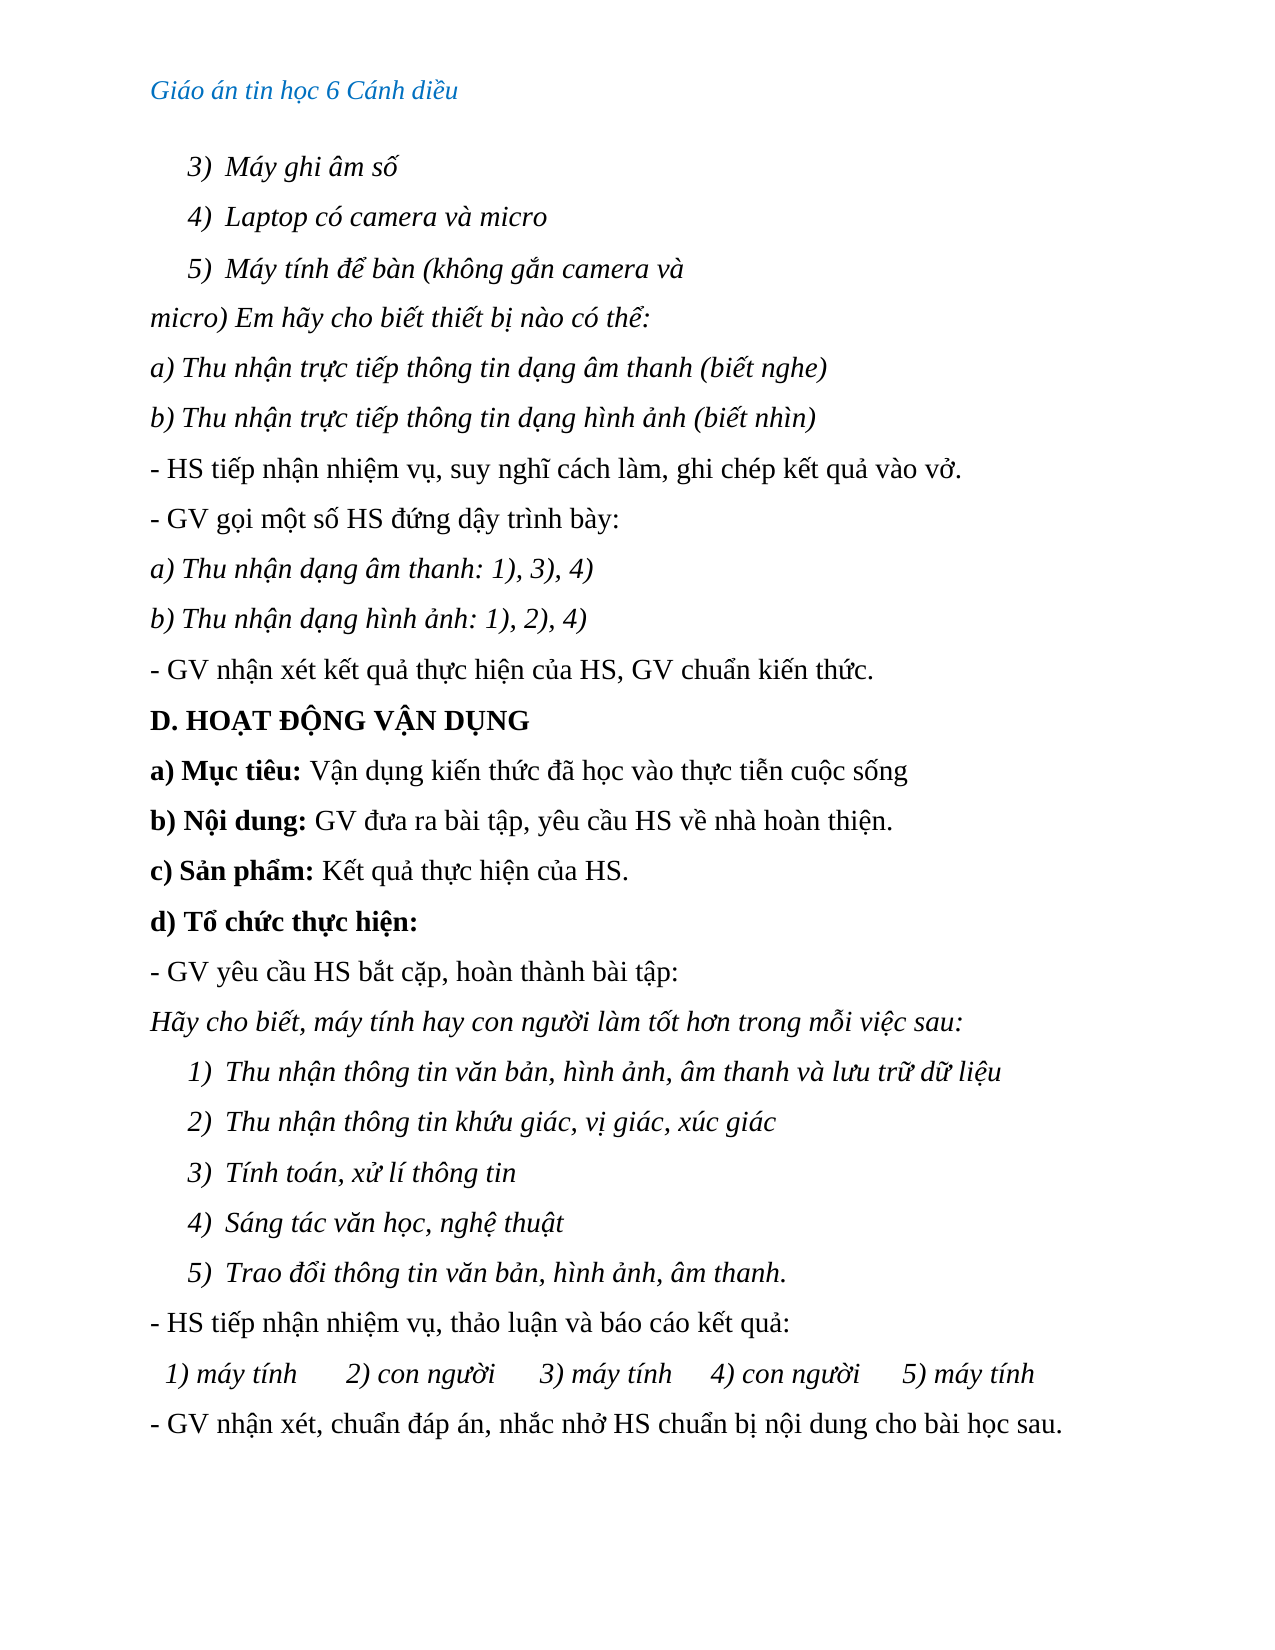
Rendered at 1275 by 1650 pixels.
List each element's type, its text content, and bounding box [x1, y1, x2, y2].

list HS tiếp nhận nhiệm vụ, suy nghĩ cách làm, ghi chép kết quả vào vở. [150, 451, 1125, 484]
text - GV nhận xét, chuẩn đáp án, nhắc nhở HS chuẩn bị nội dung cho bài học sau. [150, 1406, 1125, 1440]
list Tổ chức thực hiện: [150, 904, 1125, 937]
list Thu nhận dạng âm thanh: 1), 3), 4) [150, 551, 1125, 585]
list Laptop có camera và micro [187, 199, 1125, 233]
list Máy tính để bàn (không gắn camera và micro) Em hãy cho biết thiết bị nào có thể: [150, 251, 769, 334]
list Trao đổi thông tin văn bản, hình ảnh, âm thanh. [187, 1255, 1125, 1289]
list Thu nhận trực tiếp thông tin dạng hình ảnh (biết nhìn) [150, 400, 1125, 434]
text - GV nhận xét kết quả thực hiện của HS, GV chuẩn kiến thức. [150, 652, 1125, 685]
text Hãy cho biết, máy tính hay con người làm tốt hơn trong mỗi việc sau: [150, 1004, 1125, 1037]
list Nội dung: GV đưa ra bài tập, yêu cầu HS về nhà hoàn thiện. [150, 803, 1125, 836]
text Giáo án tin học 6 Cánh diều [150, 74, 1125, 105]
list GV gọi một số HS đứng dậy trình bày: [150, 501, 1125, 535]
list Máy ghi âm số [187, 149, 1125, 183]
text - GV yêu cầu HS bắt cặp, hoàn thành bài tập: [150, 954, 1125, 987]
text 1) máy tính 2) con người 3) máy tính 4) con người 5) máy tính [164, 1356, 1125, 1389]
list Thu nhận thông tin văn bản, hình ảnh, âm thanh và lưu trữ dữ liệu [187, 1054, 1125, 1088]
list Thu nhận trực tiếp thông tin dạng âm thanh (biết nghe) [150, 350, 1125, 384]
text D. HOẠT ĐỘNG VẬN DỤNG [150, 703, 1125, 736]
list Thu nhận thông tin khứu giác, vị giác, xúc giác [187, 1104, 1125, 1138]
list Sản phẩm: Kết quả thực hiện của HS. [150, 853, 1125, 887]
list Thu nhận dạng hình ảnh: 1), 2), 4) [150, 602, 1125, 635]
list Tính toán, xử lí thông tin [187, 1155, 1125, 1188]
list Mục tiêu: Vận dụng kiến thức đã học vào thực tiễn cuộc sống [150, 753, 1125, 786]
list Sáng tác văn học, nghệ thuật [187, 1205, 1125, 1239]
list HS tiếp nhận nhiệm vụ, thảo luận và báo cáo kết quả: [150, 1306, 1125, 1339]
